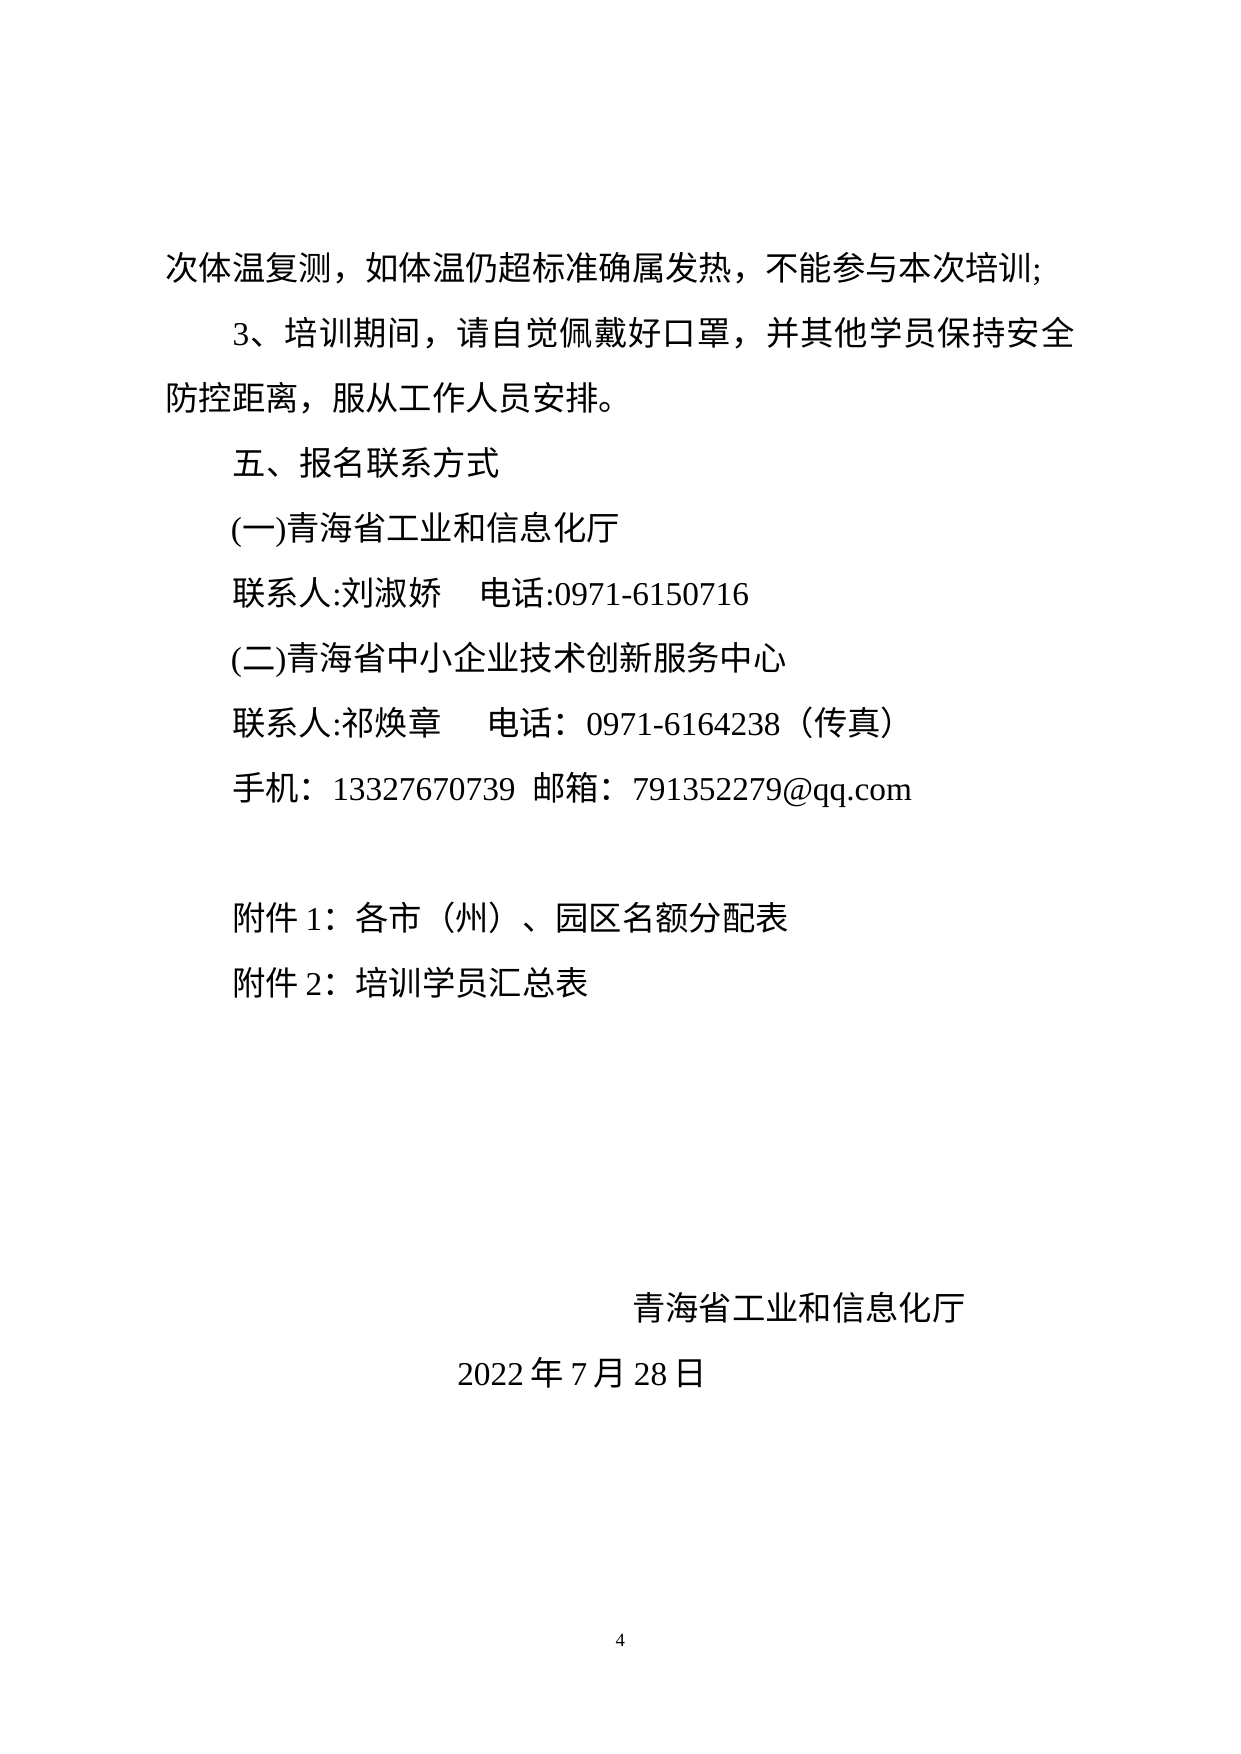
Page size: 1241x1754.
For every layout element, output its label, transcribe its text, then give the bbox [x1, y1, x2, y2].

text 附件1：各市（州）、园区名额分配表 [165, 883, 1075, 948]
text 五、报名联系方式 [165, 428, 1075, 493]
text (二)青海省中小企业技术创新服务中心 [165, 623, 1075, 688]
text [165, 233, 1075, 298]
text 2022年7月28日 [165, 1338, 1075, 1403]
text 手机：13327670739 邮箱：791352279@qq.com [165, 753, 1075, 818]
text 3、培训期间，请自觉佩戴好口罩，并其他学员保持安全防控距离，服从工作人员安排。 [165, 298, 1075, 428]
text 附件2：培训学员汇总表 [165, 948, 1075, 1013]
text 联系人:祁焕章 电话：0971-6164238（传真） [165, 688, 1075, 753]
text (一)青海省工业和信息化厅 [165, 493, 1075, 558]
text 青海省工业和信息化厅 [165, 1273, 1075, 1338]
text 联系人:刘淑娇 电话:0971-6150716 [165, 558, 1075, 623]
